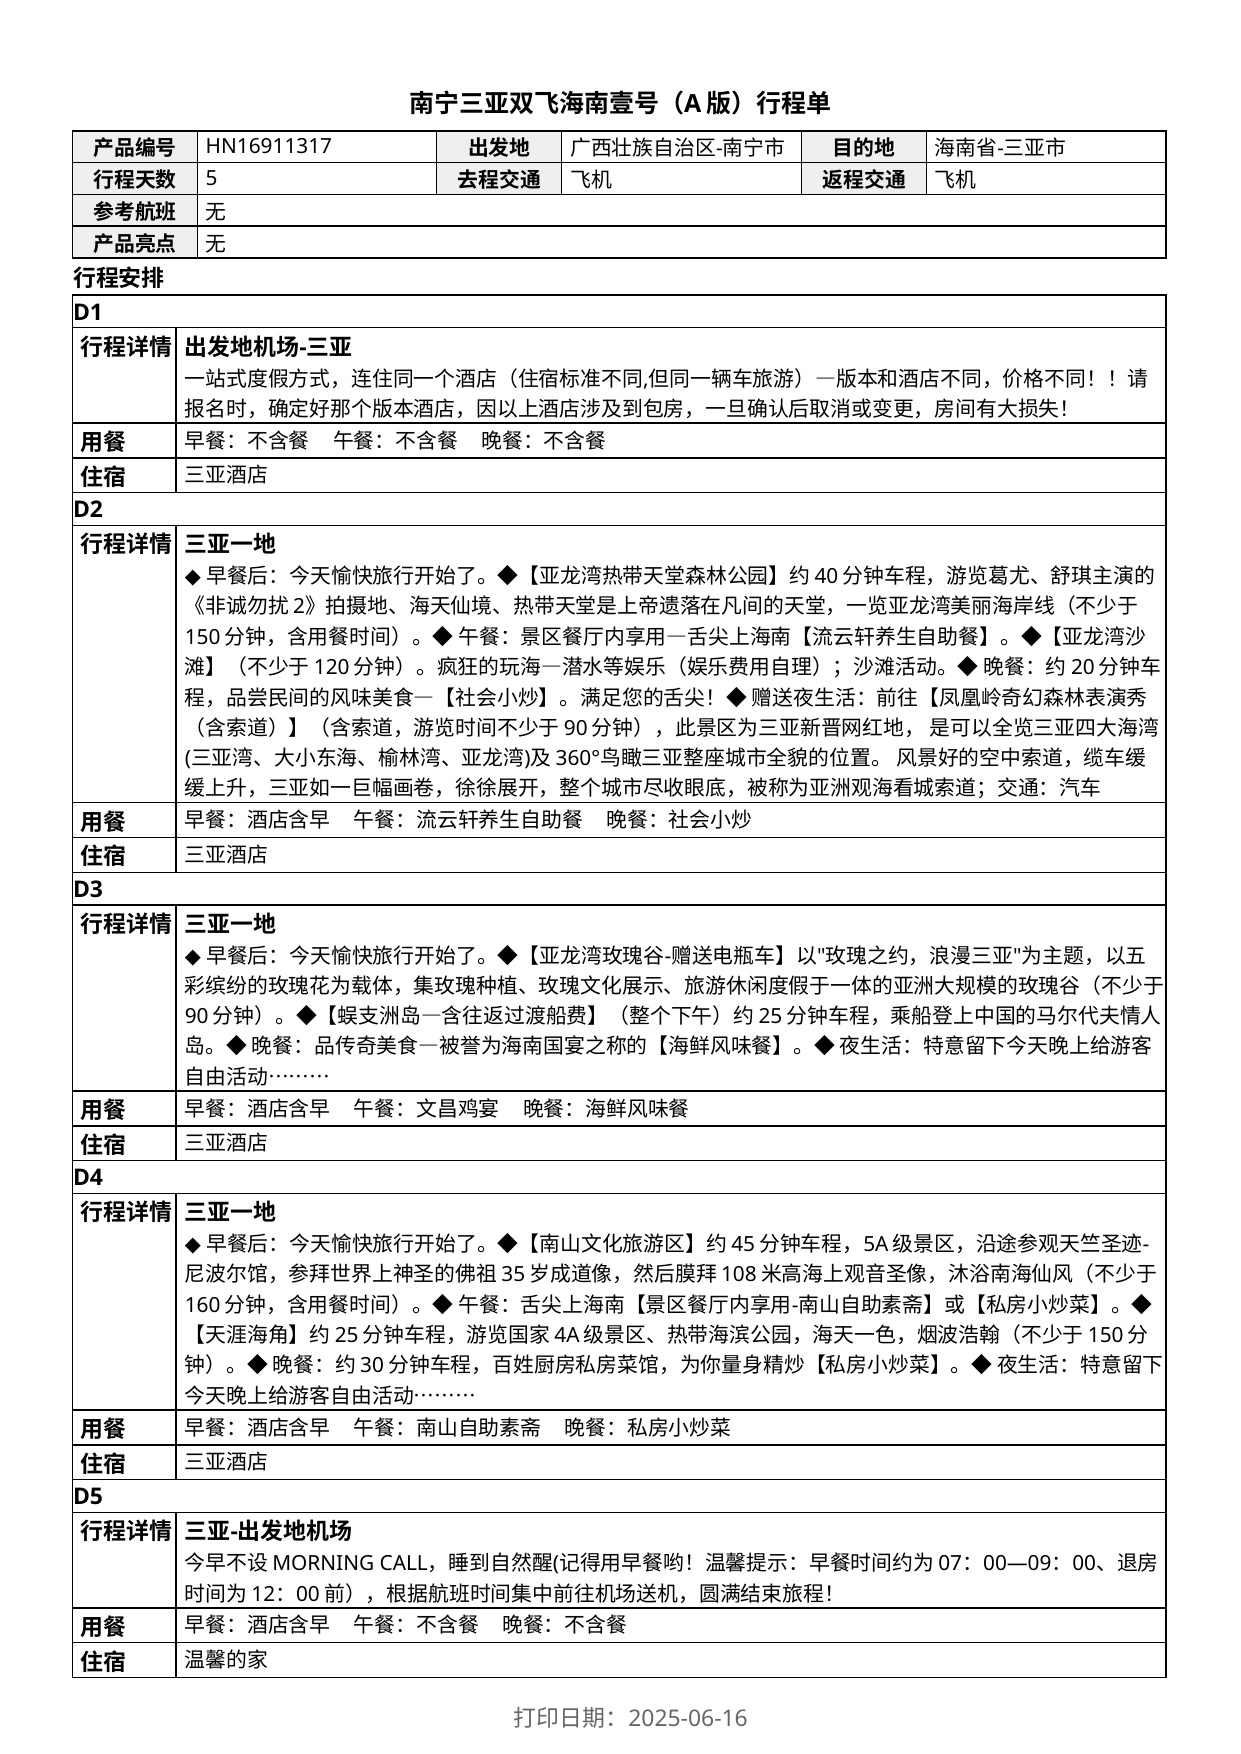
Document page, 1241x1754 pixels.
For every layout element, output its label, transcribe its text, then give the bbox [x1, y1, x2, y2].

table_cell 出发地机场-三亚 一站式度假方式，连住同一个酒店（住宿标准不同,但同一辆车旅游）—版本和酒店不同，价格不同！！ [177, 328, 1165, 422]
table_cell 三亚酒店 [177, 459, 1165, 492]
table_cell 去程交通 [437, 163, 561, 194]
table_cell 住宿 [73, 459, 175, 492]
table_cell 返程交通 [802, 163, 926, 194]
table_cell 行程详情 [73, 526, 175, 802]
table_cell 早餐：酒店含早 午餐：文昌鸡宴 晚餐：海鲜风味餐 [177, 1092, 1165, 1125]
table_cell 三亚酒店 [177, 1446, 1165, 1479]
table_cell D3 [73, 873, 1165, 904]
table_cell 用餐 [73, 424, 175, 457]
table_cell 行程详情 [73, 906, 175, 1090]
table_cell 三亚一地 ◆ 早餐后：今天愉快旅行开始了。 [177, 1194, 1165, 1409]
table_cell 用餐 [73, 1092, 175, 1125]
table_cell 温馨的家 [177, 1643, 1165, 1677]
table_header 目的地 [802, 132, 926, 162]
table_cell 早餐：酒店含早 午餐：不含餐 晚餐：不含餐 [177, 1609, 1165, 1642]
table_header 出发地 [437, 132, 561, 162]
table_cell 三亚酒店 [177, 838, 1165, 871]
table_cell 行程天数 [73, 163, 197, 194]
table_cell D2 [73, 493, 1165, 525]
table_cell 住宿 [73, 1446, 175, 1479]
table_cell 住宿 [73, 1643, 175, 1677]
table_cell 三亚一地 ◆ 早餐后：今天愉快旅行开始了。 [177, 906, 1165, 1090]
table_cell 无 [198, 195, 1165, 225]
table_cell 无 [198, 227, 1165, 257]
table_cell 行程详情 [73, 1513, 175, 1607]
table_cell 早餐：酒店含早 午餐：南山自助素斋 晚餐：私房小炒菜 [177, 1411, 1165, 1444]
table_cell D5 [73, 1480, 1165, 1512]
table_header 广西壮族自治区-南宁市 [562, 132, 801, 162]
table_cell 早餐：不含餐 午餐：不含餐 晚餐：不含餐 [177, 424, 1165, 457]
table_cell 飞机 [927, 163, 1165, 194]
table_cell 行程详情 [73, 1194, 175, 1409]
table_header D1 [73, 296, 1165, 327]
table_cell 三亚-出发地机场 今早不设MORNING CALL，睡到自然醒(记得用早餐哟！温馨提示：早餐时间约为07：00—09：00、退房时间为12：00前），根据航班时间集中前往机场送机，圆满结束旅程！ [177, 1513, 1165, 1607]
table_cell 三亚酒店 [177, 1127, 1165, 1160]
table_cell 三亚一地 ◆ 早餐后：今天愉快旅行开始了。 [177, 526, 1165, 802]
text 南宁三亚双飞海南壹号（A版）行程单 [73, 83, 1167, 119]
table_cell 用餐 [73, 803, 175, 837]
table_cell 参考航班 [73, 195, 197, 225]
table_cell 住宿 [73, 1127, 175, 1160]
table_cell 行程详情 [73, 328, 175, 422]
table_header 产品编号 [73, 132, 197, 162]
table_header 海南省-三亚市 [927, 132, 1165, 162]
table_cell D4 [73, 1161, 1165, 1193]
table_cell 产品亮点 [73, 227, 197, 257]
table_cell 住宿 [73, 838, 175, 871]
table_header HN16911317 [198, 132, 436, 162]
table_cell 用餐 [73, 1609, 175, 1642]
table_cell 5 [198, 163, 436, 194]
table_cell 早餐：酒店含早 午餐：流云­轩养生自助餐 晚餐：社会小炒 [177, 803, 1165, 837]
table_cell 用餐 [73, 1411, 175, 1444]
text 行程安排 [73, 260, 1167, 293]
table_cell 飞机 [562, 163, 801, 194]
